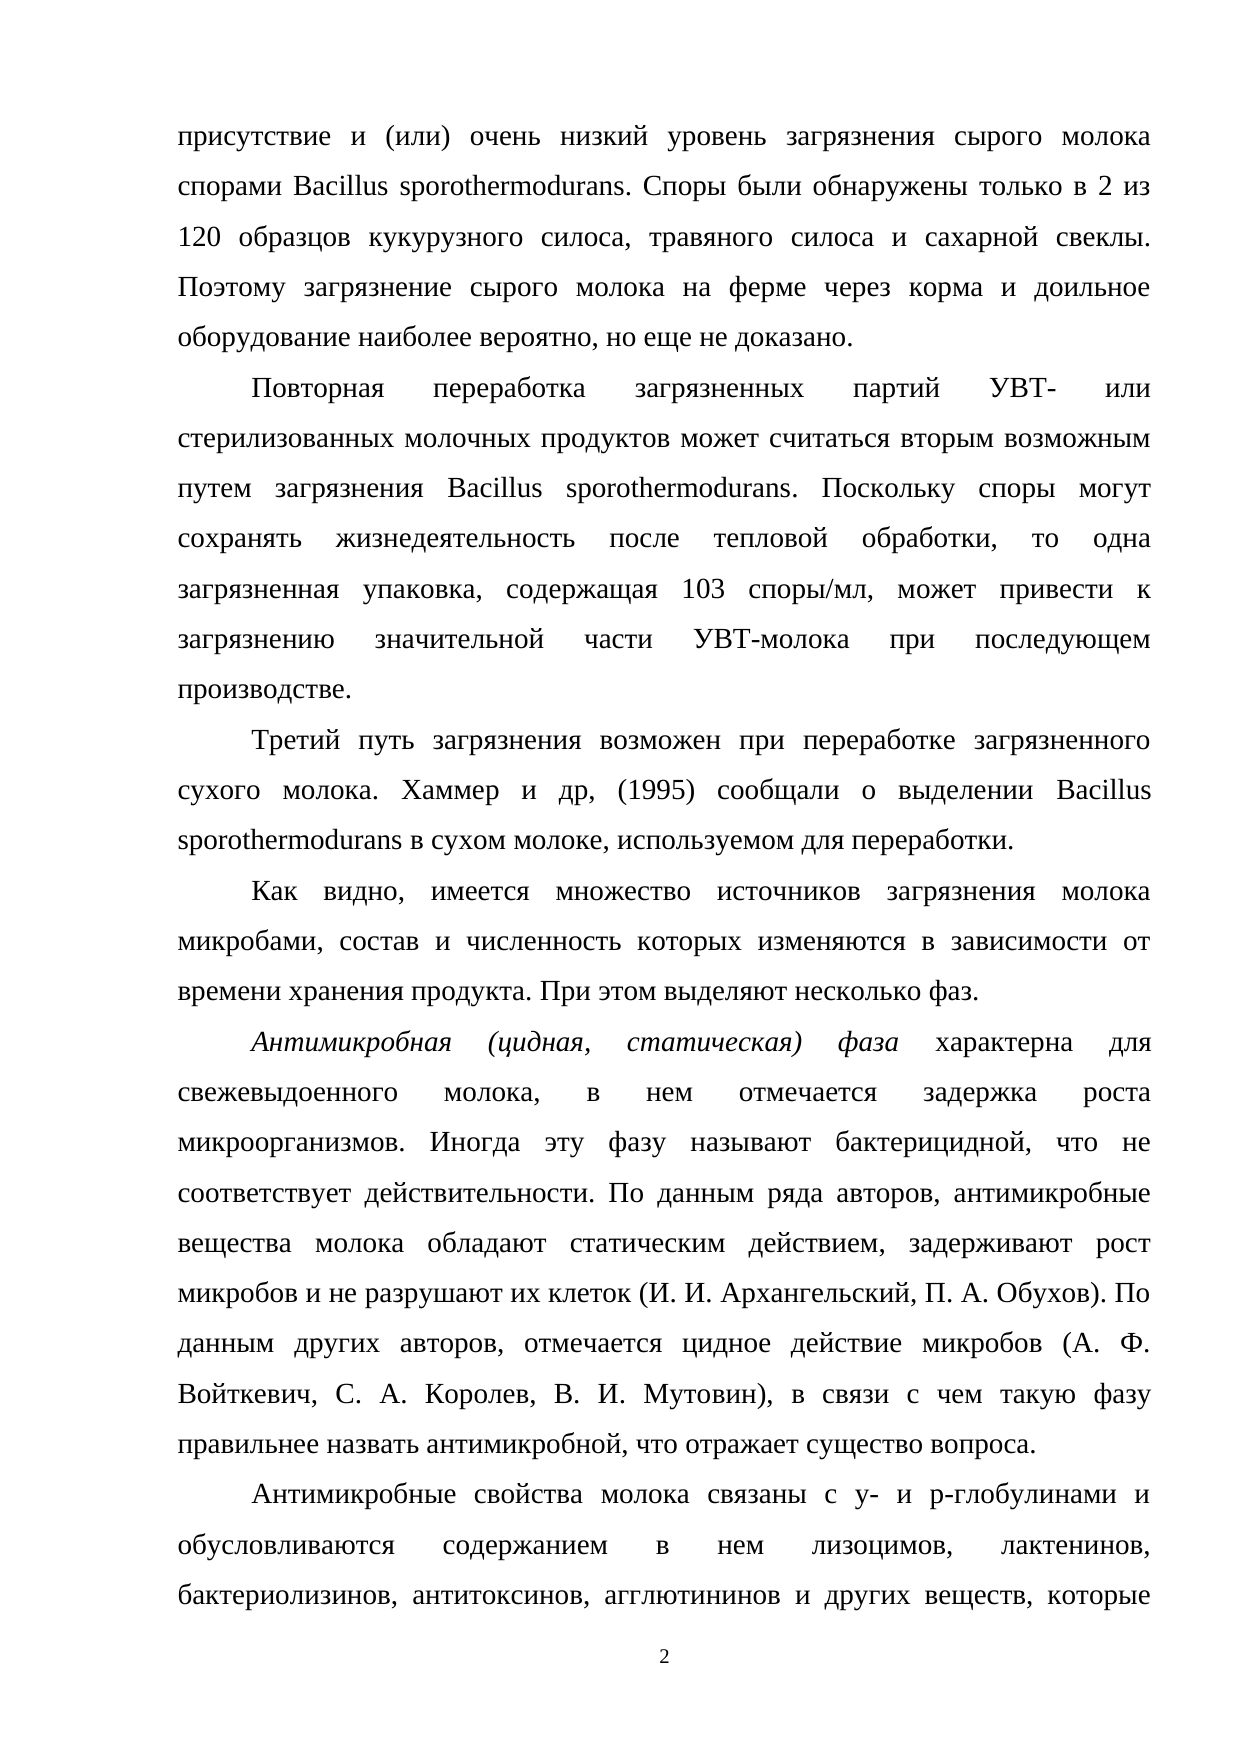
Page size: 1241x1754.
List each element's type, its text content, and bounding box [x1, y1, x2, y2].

text Повторная переработка загрязненных партий УВТ- или стерилизованных молочных продуктов может считаться вторым возможным путем загрязнения Bacillus sporothermodurans. Поскольку споры могут сохранять жизнедеятельность после тепловой обработки, то одна загрязненная упаковка, содержащая 103 споры/мл, может привести к загрязнению значительной части УВТ-молока при последующем производстве. [177, 370, 1152, 705]
text Антимикробная (цидная, статическая) фаза характерна для свежевыдоенного молока, в нем отмечается задержка роста микроорганизмов. Иногда эту фазу называют бактерицидной, что не соответствует действительности. По данным ряда авторов, антимикробные вещества молока обладают статическим действием, задерживают рост микробов и не разрушают их клеток (И. И. Архангельский, П. А. Обухов). По данным других авторов, отмечается цидное действие микробов (А. Ф. Войткевич, С. А. Королев, В. И. Мутовин), в связи с чем такую фазу правильнее назвать антимикробной, что отражает существо вопроса. [177, 1024, 1152, 1460]
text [177, 118, 1152, 353]
text Третий путь загрязнения возможен при переработке загрязненного сухого молока. Хаммер и др, (1995) сообщали о выделении Bacillus sporothermodurans в сухом молоке, используемом для переработки. [177, 722, 1152, 856]
text Как видно, имеется множество источников загрязнения молока микробами, состав и численность которых изменяются в зависимости от времени хранения продукта. При этом выделяют несколько фаз. [177, 873, 1152, 1007]
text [177, 1477, 1152, 1611]
